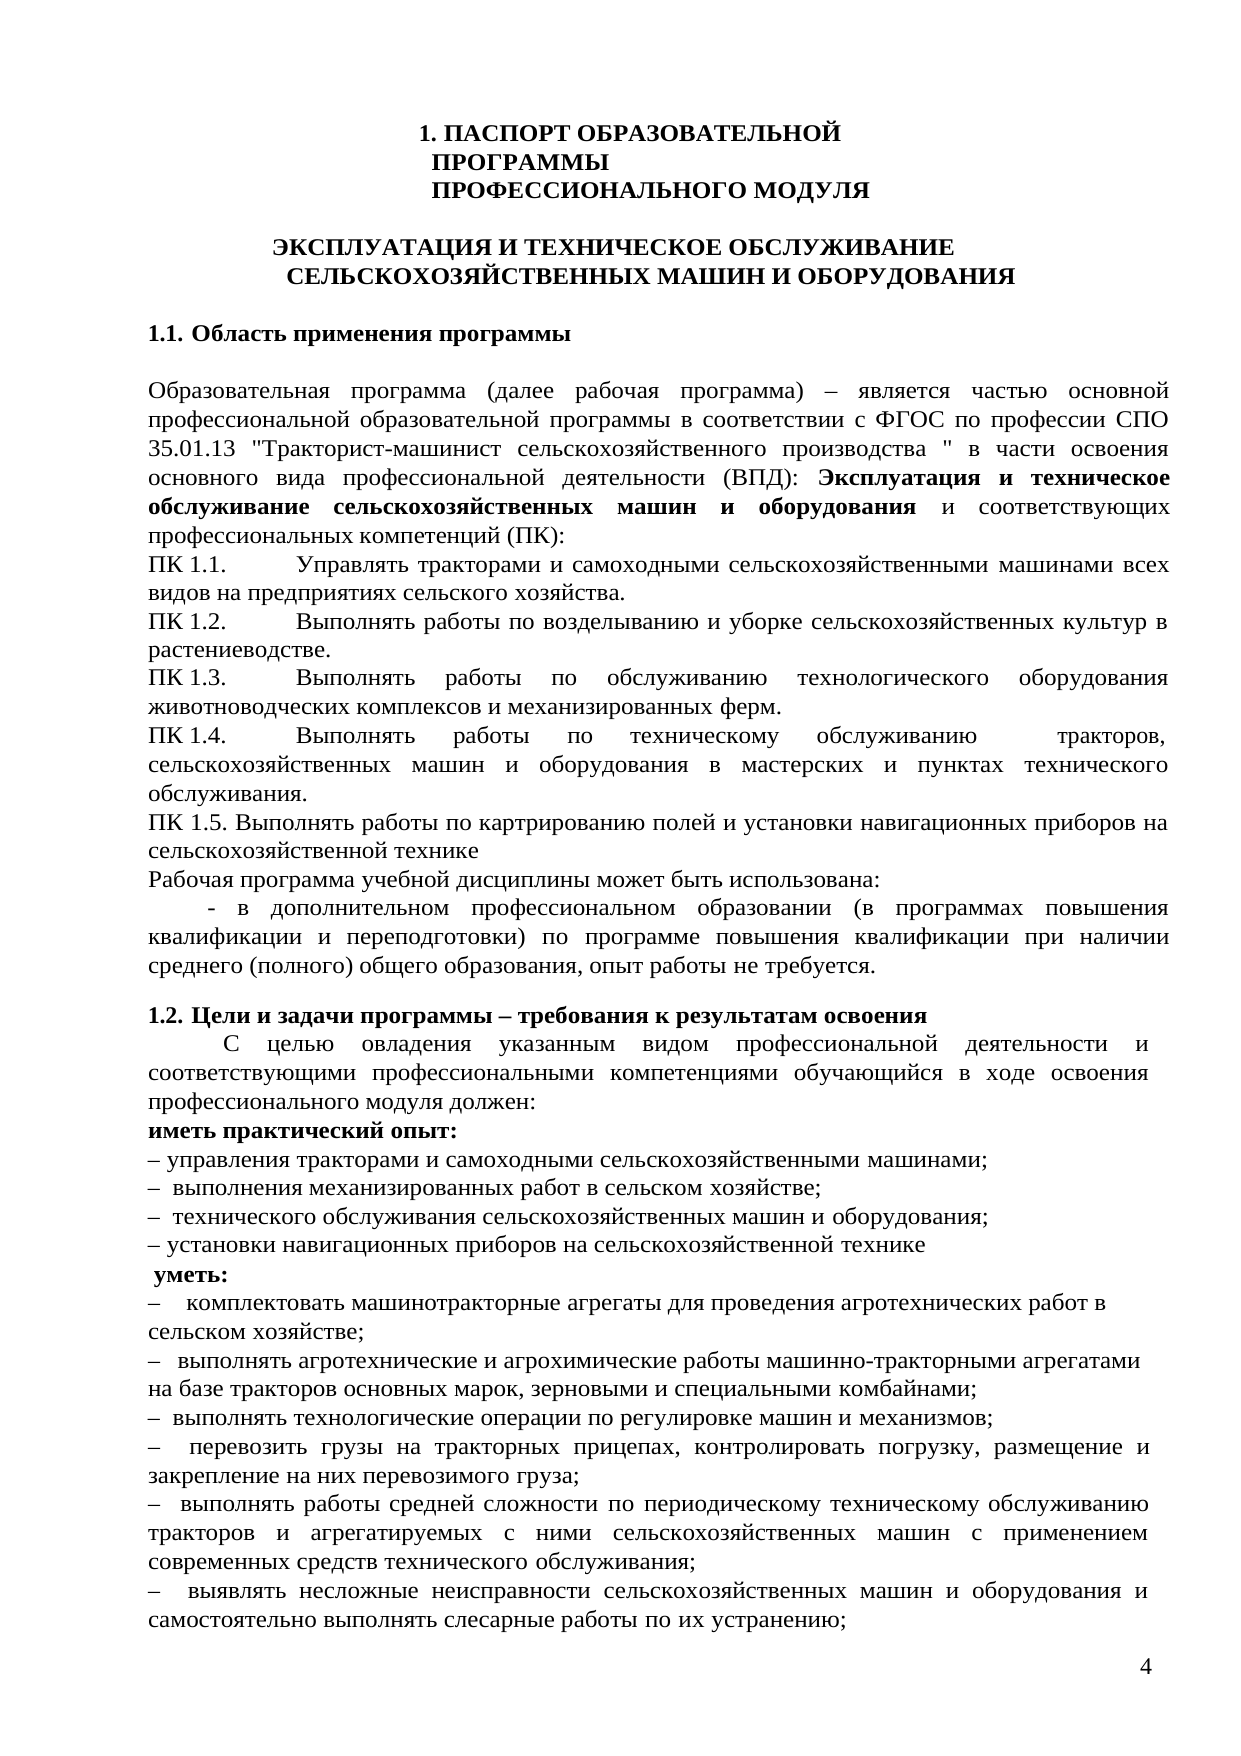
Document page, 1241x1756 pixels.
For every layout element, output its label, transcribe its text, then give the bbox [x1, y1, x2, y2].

subtitle ПАСПОРТ ОБРАЗОВАТЕЛЬНОЙ ПРОГРАММЫ ПРОФЕССИОНАЛЬНОГО МОДУЛЯ [419, 118, 881, 204]
list управления тракторами и самоходными сельскохозяйственными машинами; [148, 1145, 1198, 1172]
list выявлять несложные неисправности сельскохозяйственных машин и оборудования и самостоятельно выполнять слесарные работы по их устранению; [148, 1576, 1149, 1632]
text ПК 1.2. Выполнять работы по возделыванию и уборке сельскохозяйственных культур в растениеводстве. [148, 607, 1169, 663]
text Образовательная программа (далее рабочая программа) – является частью основной профессиональной образовательной программы в соответствии с ФГОС по профессии СПО 35.01.13 "Тракторист-машинист сельскохозяйственного производства " в части освоения основного вида профессиональной деятельности (ВПД): Эксплуатация и техническое обслуживание сельскохозяйственных машин и оборудования и соответствующих профессиональных компетенций (ПК): [148, 376, 1170, 549]
text ПК 1.1. Управлять тракторами и самоходными сельскохозяйственными машинами всех видов на предприятиях сельского хозяйства. [148, 550, 1169, 606]
list перевозить грузы на тракторных прицепах, контролировать погрузку, размещение и закрепление на них перевозимого груза; [148, 1432, 1151, 1488]
list комплектовать машинотракторные агрегаты для проведения агротехнических работ в сельском хозяйстве; [148, 1288, 1150, 1344]
text ПК 1.3. Выполнять работы по обслуживанию технологического оборудования животноводческих комплексов и механизированных ферм. [148, 663, 1169, 720]
text Рабочая программа учебной дисциплины может быть использована: [148, 865, 1198, 892]
list выполнять агротехнические и агрохимические работы машинно-тракторными агрегатами на базе тракторов основных марок, зерновыми и специальными комбайнами; [148, 1346, 1150, 1402]
text ПК 1.5. Выполнять работы по картрированию полей и установки навигационных приборов на сельскохозяйственной технике [148, 808, 1170, 864]
subtitle иметь практический опыт: [148, 1116, 1198, 1144]
subtitle уметь: [154, 1261, 1198, 1288]
subtitle Область применения программы [148, 319, 1198, 347]
list выполнять работы средней сложности по периодическому техническому обслуживанию тракторов и агрегатируемых с ними сельскохозяйственных машин с применением современных средств технического обслуживания; [148, 1489, 1150, 1574]
list выполнения механизированных работ в сельском хозяйстве; [148, 1173, 1198, 1201]
text ПК 1.4. Выполнять работы по техническому обслуживанию тракторов, сельскохозяйственных машин и оборудования в мастерских и пунктах технического обслуживания. [148, 721, 1170, 807]
text ЭКСПЛУАТАЦИЯ И ТЕХНИЧЕСКОЕ ОБСЛУЖИВАНИЕ СЕЛЬСКОХОЗЯЙСТВЕННЫХ МАШИН И ОБОРУДОВАНИЯ [266, 233, 1039, 290]
list установки навигационных приборов на сельскохозяйственной технике [148, 1230, 1198, 1258]
list выполнять технологические операции по регулировке машин и механизмов; [148, 1403, 1198, 1431]
subtitle Цели и задачи программы – требования к результатам освоения [148, 1001, 1198, 1029]
text С целью овладения указанным видом профессиональной деятельности и соответствующими профессиональными компетенциями обучающийся в ходе освоения профессионального модуля должен: [148, 1029, 1150, 1114]
text - в дополнительном профессиональном образовании (в программах повышения квалификации и переподготовки) по программе повышения квалификации при наличии среднего (полного) общего образования, опыт работы не требуется. [148, 893, 1170, 979]
list технического обслуживания сельскохозяйственных машин и оборудования; [148, 1202, 1198, 1229]
